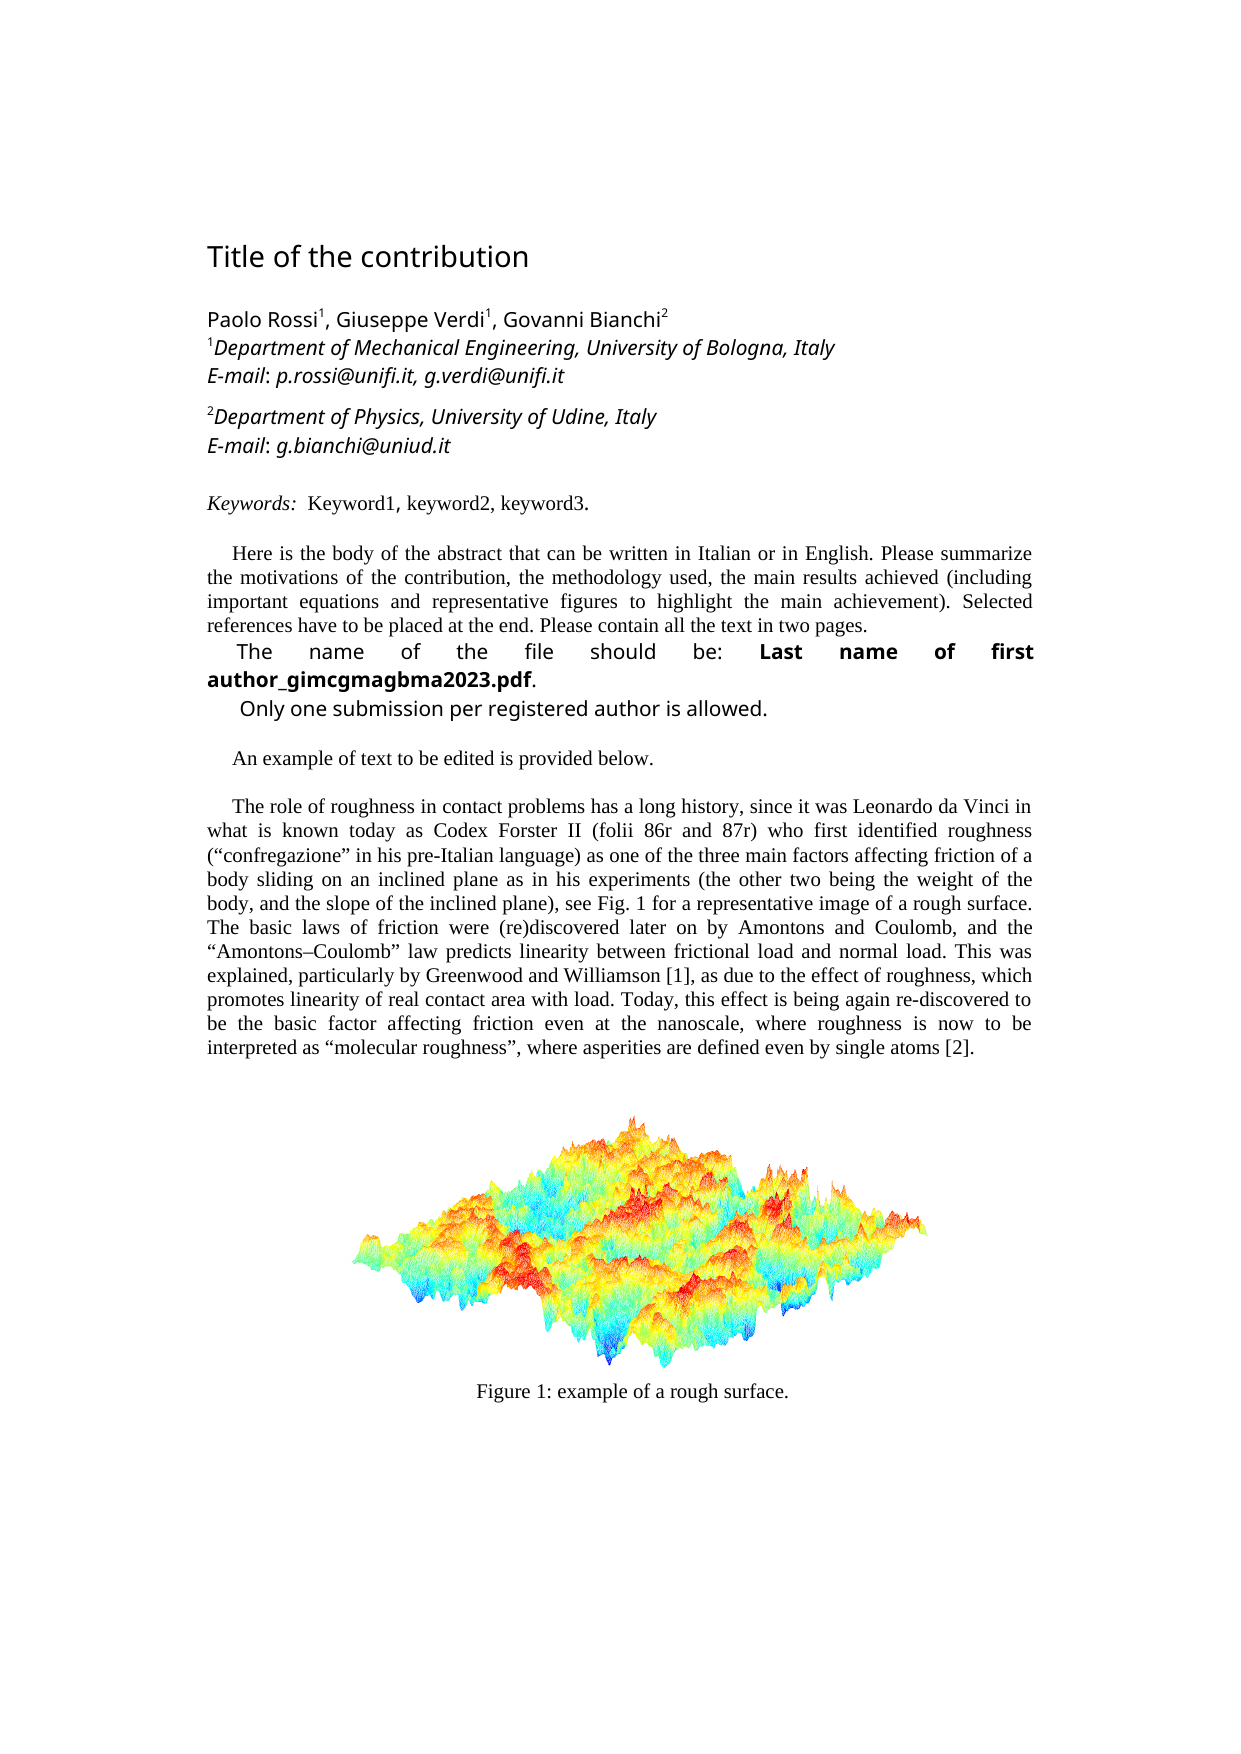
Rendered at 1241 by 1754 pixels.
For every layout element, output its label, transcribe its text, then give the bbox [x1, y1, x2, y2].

text Here is the body of the abstract that can be written in Italian or in English. Please summarize the motivations of the contribution, the methodology used, the main results achieved (including important equations and representative figures to highlight the main achievement). Selected references have to be placed at the end. Please contain all the text in two pages. [207, 541, 1033, 637]
text An example of text to be edited is provided below. [207, 746, 1033, 770]
text Keywords: Keyword1, keyword2, keyword3. [207, 488, 1033, 517]
text The name of the file should be: Last name of first author_gimcgmagbma2023.pdf. [207, 637, 1034, 694]
text Paolo Rossi1, Giuseppe Verdi1, Govanni Bianchi2 [207, 305, 936, 333]
text Figure 1: example of a rough surface. [207, 1379, 1033, 1403]
text Title of the contribution [207, 236, 1033, 276]
text 2Department of Physics, [207, 402, 936, 431]
picture [331, 1107, 934, 1379]
text The role of roughness in contact problems has a long history, since it was Leonardo da Vinci in what is known today as Codex Forster II (folii 86r and 87r) who first identified roughness (“confregazione” in his pre-Italian language) as one of the three main factors affecting friction of a body sliding on an inclined plane as in his experiments (the other two being the weight of the body, and the slope of the inclined plane), see Fig. 1 for a representative image of a rough surface. The basic laws of friction were (re)discovered later on by Amontons and Coulomb, and the “Amontons–Coulomb” law predicts linearity between frictional load and normal load. This was explained, particularly by and Williamson [1], as due to the effect of roughness, which promotes linearity of real contact area with load. Today, this effect is being again re-discovered to be the basic factor affecting friction even at the nanoscale, where roughness is now to be interpreted as “molecular roughness”, where asperities are defined even by single atoms [2]. [207, 794, 1033, 1059]
text E-mail: g.bianchi@uniud.it [207, 431, 936, 459]
text 1Department of Mechanical Engineering, [207, 333, 936, 362]
text Only one submission per registered author is allowed. [207, 694, 1034, 722]
text E-mail: p.rossi@unifi.it, g.verdi@unifi.it [207, 362, 936, 390]
